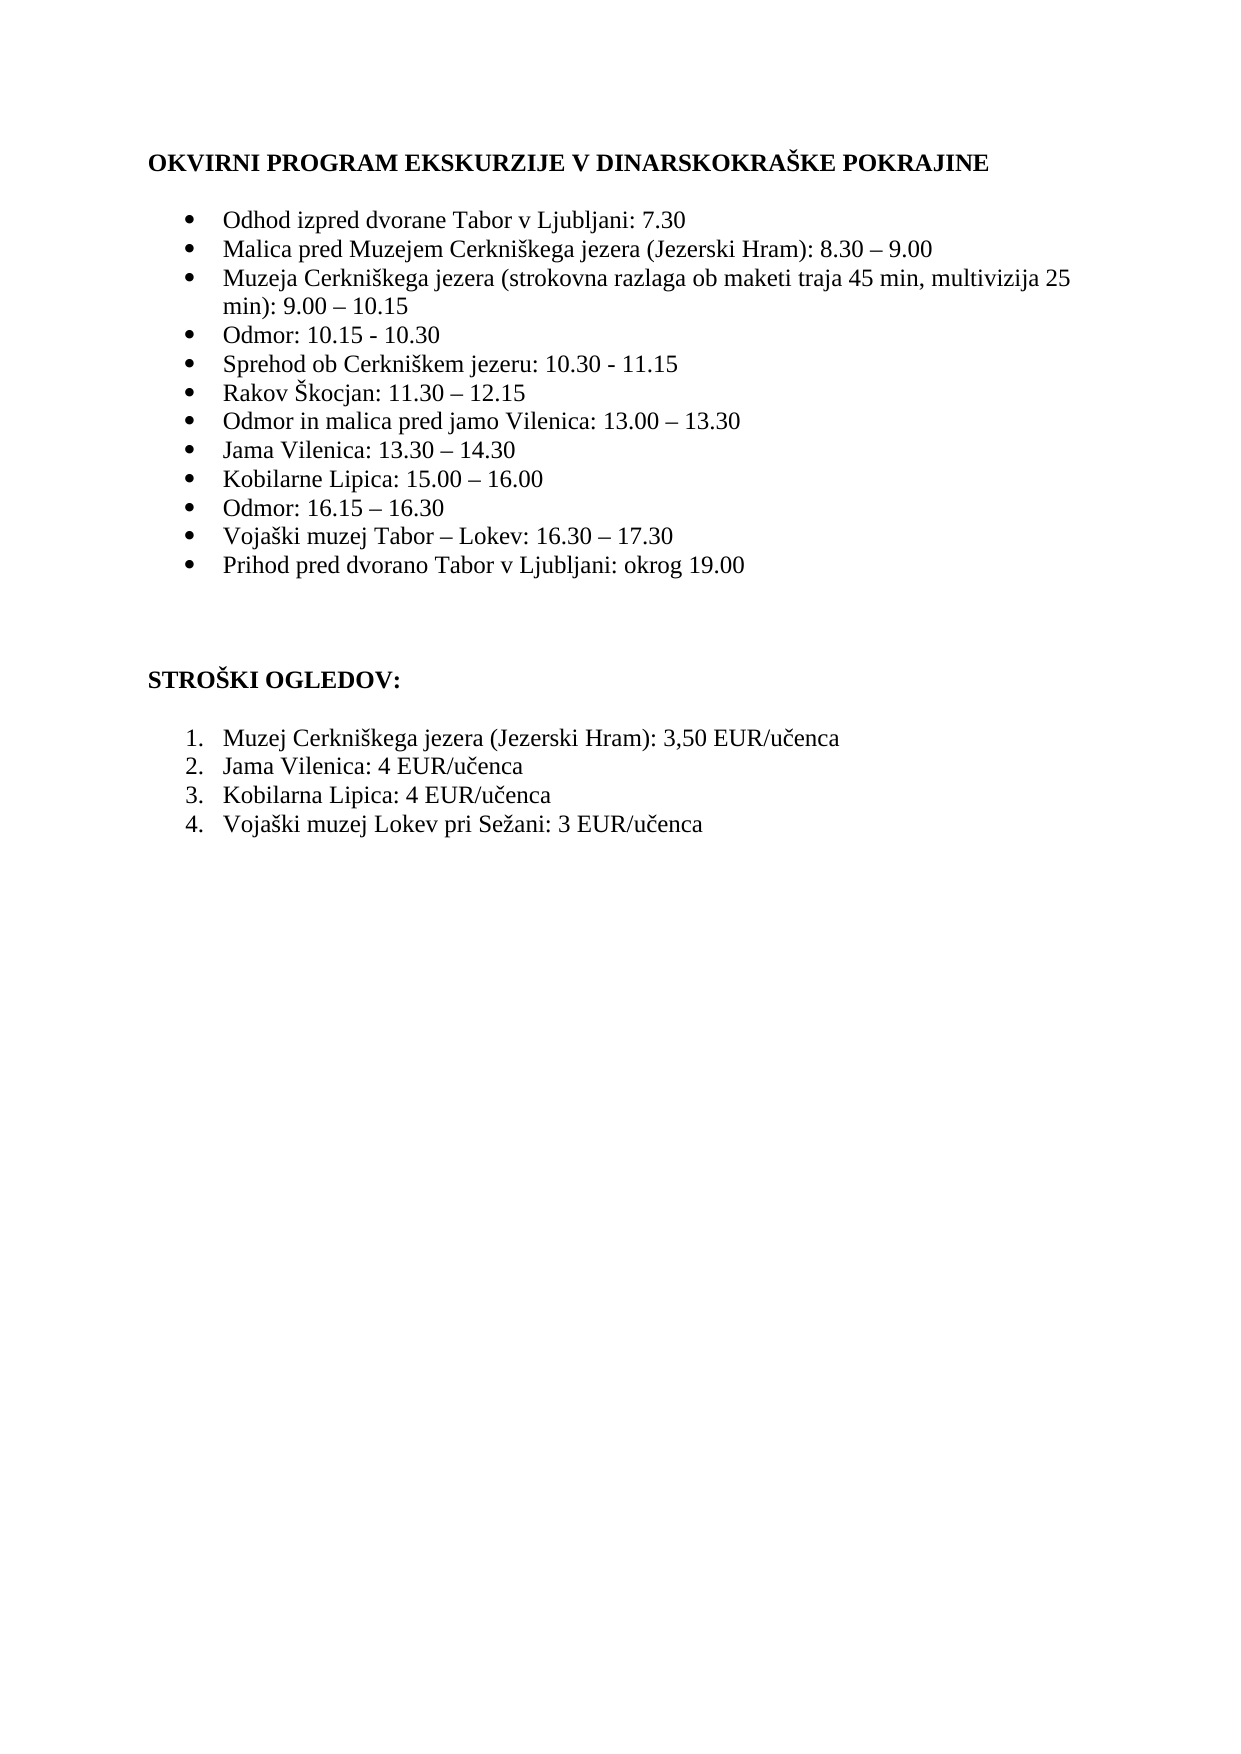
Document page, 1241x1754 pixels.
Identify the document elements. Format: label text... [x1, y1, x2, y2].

list Jama Vilenica: 4 EUR/učenca [185, 751, 1093, 780]
list Muzej Cerkniškega jezera (Jezerski Hram): 3,50 EUR/učenca [185, 723, 1093, 751]
list Kobilarne Lipica: 15.00 – 16.00 [185, 464, 1093, 493]
list Odmor in malica pred jamo Vilenica: 13.00 – 13.30 [185, 406, 1093, 435]
list Vojaški muzej Lokev pri Sežani: 3 EUR/učenca [185, 809, 1093, 838]
list Malica pred Muzejem Cerkniškega jezera (Jezerski Hram): 8.30 – 9.00 [185, 234, 1093, 263]
list Vojaški muzej Tabor – Lokev: 16.30 – 17.30 [185, 521, 1093, 550]
list Sprehod ob Cerkniškem jezeru: 10.30 - 11.15 [185, 349, 1093, 378]
list Muzeja Cerkniškega jezera (strokovna razlaga ob maketi traja 45 min, multivizija 25 min): 9.00 – 10.15 [185, 263, 1093, 320]
list Jama Vilenica: 13.30 – 14.30 [185, 435, 1093, 464]
list Odmor: 16.15 – 16.30 [185, 493, 1093, 521]
list Kobilarna Lipica: 4 EUR/učenca [185, 780, 1093, 809]
text STROŠKI OGLEDOV: [148, 665, 1093, 694]
list Odhod izpred dvorane Tabor v Ljubljani: 7.30 [185, 205, 1093, 234]
list Rakov Škocjan: 11.30 – 12.15 [185, 378, 1093, 406]
list Odmor: 10.15 - 10.30 [185, 320, 1093, 349]
list Prihod pred dvorano Tabor v Ljubljani: okrog 19.00 [185, 550, 1093, 579]
text OKVIRNI PROGRAM EKSKURZIJE V DINARSKOKRAŠKE POKRAJINE [148, 148, 1093, 176]
